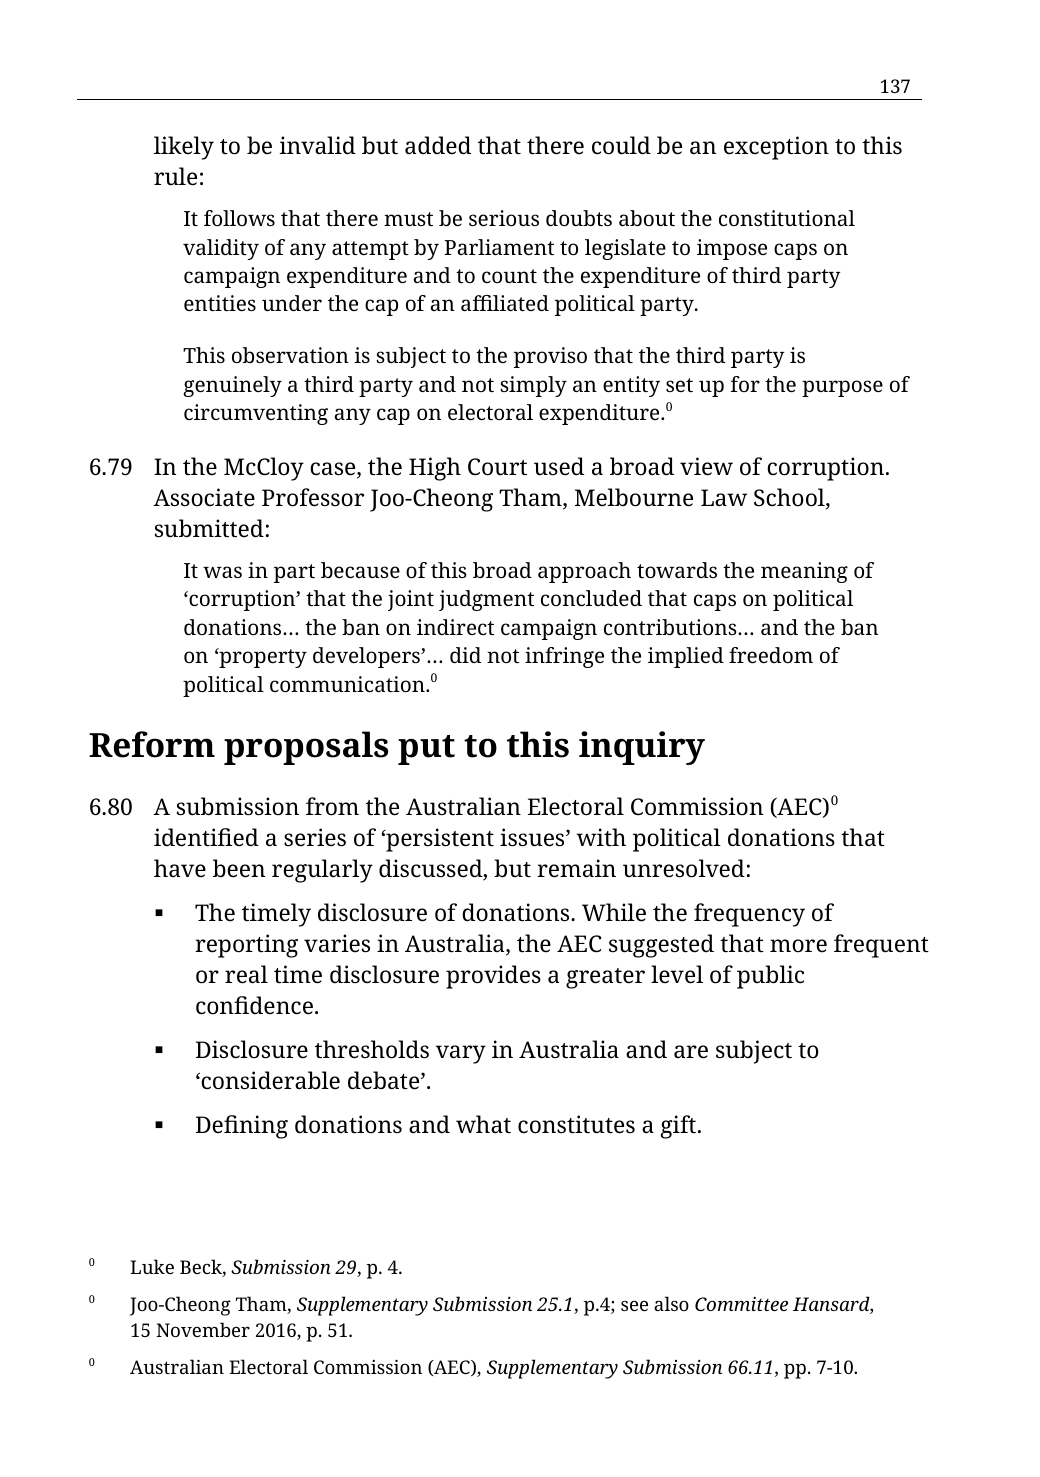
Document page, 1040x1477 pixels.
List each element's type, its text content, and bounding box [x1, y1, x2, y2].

text Defining donations and what constitutes a gift. [153, 1109, 933, 1140]
subtitle Reform proposals put to this inquiry [88, 722, 933, 767]
text It follows that there must be serious doubts about the constitutional validity of any attempt by Parliament to legislate to impose caps on campaign expenditure and to count the expenditure of third party entities under the cap of an affiliated political party. [183, 204, 909, 318]
text 6.79 In the McCloy case, the High Court used a broad view of corruption. Associate Professor Joo-Cheong Tham, Melbourne Law School, submitted: [88, 451, 933, 544]
text 6.80 A submission from the Australian Electoral Commission (AEC) identified a series of ‘persistent issues’ with political donations that have been regularly discussed, but remain unresolved: [88, 791, 933, 885]
text Disclosure thresholds vary in Australia and are subject to ‘considerable debate’. [153, 1034, 933, 1096]
text The timely disclosure of donations. While the frequency of reporting varies in Australia, the AEC suggested that more frequent or real time disclosure provides a greater level of public confidence. [153, 896, 933, 1021]
text It was in part because of this broad approach towards the meaning of ‘corruption’ that the joint judgment concluded that caps on political donations… the ban on indirect campaign contributions… and the ban on ‘property developers’… did not infringe the implied freedom of political communication. [183, 556, 909, 698]
text This observation is subject to the proviso that the third party is genuinely a third party and not simply an entity set up for the purpose of circumventing any cap on electoral expenditure. [183, 342, 909, 427]
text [88, 130, 933, 192]
